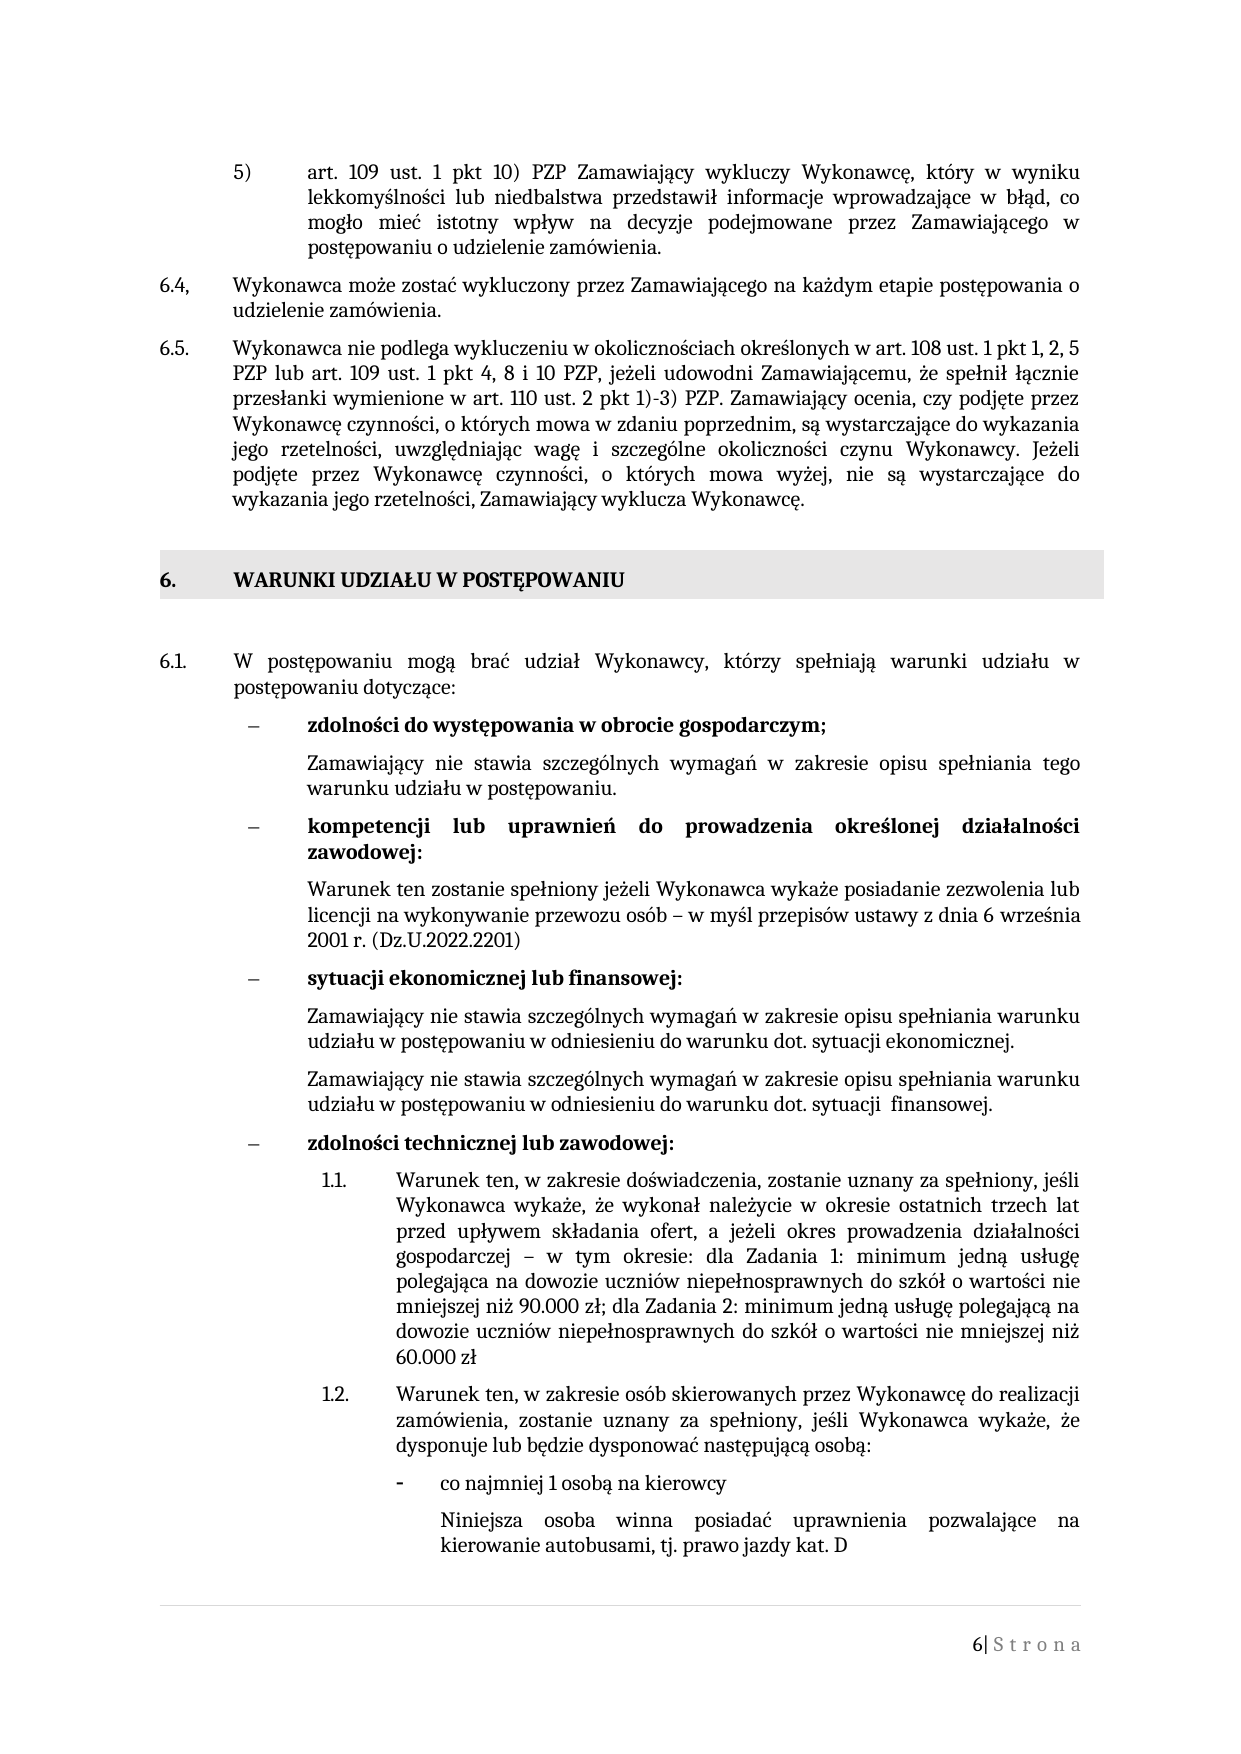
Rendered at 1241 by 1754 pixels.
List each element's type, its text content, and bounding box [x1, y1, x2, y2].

list co najmniej 1 osobą na kierowcy [396, 1470, 1081, 1496]
text Warunek ten zostanie spełniony jeżeli Wykonawca wykaże posiadanie zezwolenia lub licencji na wykonywanie przewozu osób – w myśl przepisów ustawy z dnia 6 września 2001 r. (Dz.U.2022.2201) [307, 877, 1081, 953]
list zdolności technicznej lub zawodowej: [248, 1129, 1081, 1156]
text Zamawiający nie stawia szczególnych wymagań w zakresie opisu spełniania warunku udziału w postępowaniu w odniesieniu do warunku dot. sytuacji finansowej. [307, 1067, 1081, 1117]
text Zamawiający nie stawia szczególnych wymagań w zakresie opisu spełniania warunku udziału w postępowaniu w odniesieniu do warunku dot. sytuacji ekonomicznej. [307, 1004, 1081, 1054]
text 1.1. Warunek ten, w zakresie doświadczenia, zostanie uznany za spełniony, jeśli Wykonawca wykaże, że wykonał należycie w okresie ostatnich trzech lat przed upływem składania ofert, a jeżeli okres prowadzenia działalności gospodarczej – w tym okresie: dla Zadania 1: minimum jedną usługę polegająca na dowozie uczniów niepełnosprawnych do szkół o wartości nie mniejszej niż 90.000 zł; dla Zadania 2: minimum jedną usługę polegającą na dowozie uczniów niepełnosprawnych do szkół o wartości nie mniejszej niż 60.000 zł [322, 1168, 1081, 1370]
text 6.4, Wykonawca może zostać wykluczony przez Zamawiającego na każdym etapie postępowania o udzielenie zamówienia. [159, 273, 1081, 323]
text 6.1. W postępowaniu mogą brać udział Wykonawcy, którzy spełniają warunki udziału w postępowaniu dotyczące: [159, 649, 1081, 700]
list sytuacji ekonomicznej lub finansowej: [248, 965, 1081, 991]
text 5) art. 109 ust. 1 pkt 10) PZP Zamawiający wykluczy Wykonawcę, który w wyniku lekkomyślności lub niedbalstwa przedstawił informacje wprowadzające w błąd, co mogło mieć istotny wpływ na decyzje podejmowane przez Zamawiającego w postępowaniu o udzielenie zamówienia. [233, 159, 1081, 260]
text 1.2. Warunek ten, w zakresie osób skierowanych przez Wykonawcę do realizacji zamówienia, zostanie uznany za spełniony, jeśli Wykonawca wykaże, że dysponuje lub będzie dysponować następującą osobą: [322, 1382, 1081, 1458]
text 6.5. Wykonawca nie podlega wykluczeniu w okolicznościach określonych w art. 108 ust. 1 pkt 1, 2, 5 PZP lub art. 109 ust. 1 pkt 4, 8 i 10 PZP, jeżeli udowodni Zamawiającemu, że spełnił łącznie przesłanki wymienione w art. 110 ust. 2 pkt 1)-3) PZP. Zamawiający ocenia, czy podjęte przez Wykonawcę czynności, o których mowa w zdaniu poprzednim, są wystarczające do wykazania jego rzetelności, uwzględniając wagę i szczególne okoliczności czynu Wykonawcy. Jeżeli podjęte przez Wykonawcę czynności, o których mowa wyżej, nie są wystarczające do wykazania jego rzetelności, Zamawiający wyklucza Wykonawcę. [159, 336, 1081, 512]
table_header 6. WARUNKI UDZIAŁU W POSTĘPOWANIU [160, 550, 1104, 599]
text Zamawiający nie stawia szczególnych wymagań w zakresie opisu spełniania tego warunku udziału w postępowaniu. [307, 751, 1081, 801]
list zdolności do występowania w obrocie gospodarczym; [248, 712, 1081, 738]
list kompetencji lub uprawnień do prowadzenia określonej działalności zawodowej: [248, 813, 1081, 865]
text Niniejsza osoba winna posiadać uprawnienia pozwalające na kierowanie autobusami, tj. prawo jazdy kat. D [440, 1508, 1081, 1558]
